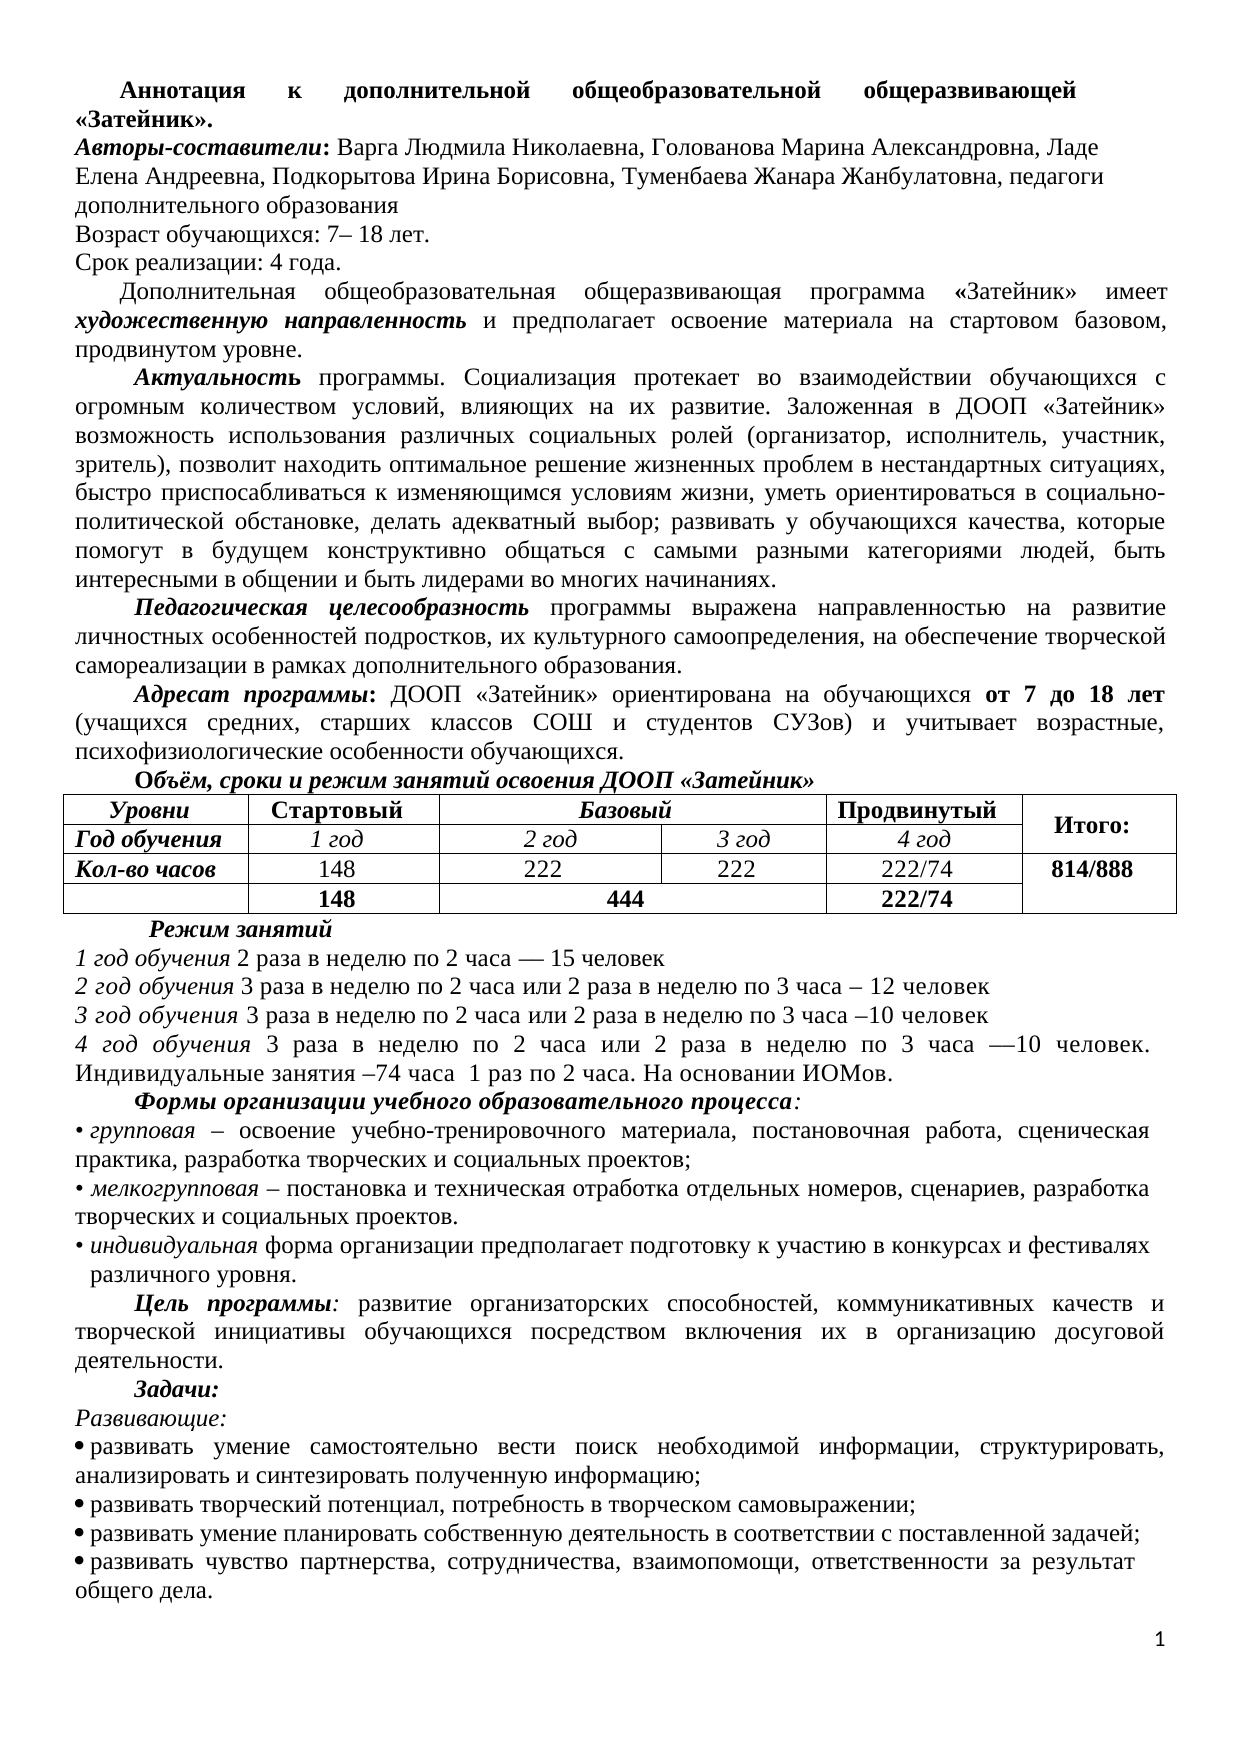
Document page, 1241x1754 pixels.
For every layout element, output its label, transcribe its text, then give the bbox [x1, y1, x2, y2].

table_cell 148 [249, 854, 439, 883]
text Развивающие: [75, 1403, 1136, 1431]
table_cell Кол-во часов [64, 854, 248, 883]
text Цель программы: развитие организаторских способностей, коммуникативных качеств и творческой инициативы обучающихся посредством включения их в организацию досуговой деятельности. [75, 1288, 1165, 1374]
text Возраст обучающихся: 7– 18 лет. [75, 219, 1077, 247]
text • мелкогрупповая – постановка и техническая отработка отдельных номеров, сценариев, разработка творческих и социальных проектов. [75, 1173, 1151, 1230]
text Адресат программы: ДООП «Затейник» ориентирована на обучающихся от 7 до 18 лет (учащихся средних, старших классов СОШ и студентов СУЗов) и учитывает возрастные, психофизиологические особенности обучающихся. [75, 679, 1165, 765]
table_cell 4 год [827, 825, 1022, 853]
table_cell 1 год [249, 825, 439, 853]
table_header Базовый [440, 795, 826, 823]
table_header Уровни [64, 795, 248, 823]
table_cell 3 год [662, 825, 826, 853]
table_cell 444 [440, 884, 826, 913]
table_cell 222 [440, 854, 661, 883]
table_cell [64, 884, 248, 913]
table_cell 148 [249, 884, 439, 913]
text Актуальность программы. Социализация протекает во взаимодействии обучающихся с огромным количеством условий, влияющих на их развитие. Заложенная в ДООП «Затейник» возможность использования различных социальных ролей (организатор, исполнитель, участник, зритель), позволит находить оптимальное решение жизненных проблем в нестандартных ситуациях, быстро приспосабливаться к изменяющимся условиям жизни, уметь ориентироваться в социально-политической обстановке, делать адекватный выбор; развивать у обучающихся качества, которые помогут в будущем конструктивно общаться с самыми разными категориями людей, быть интересными в общении и быть лидерами во многих начинаниях. [75, 362, 1167, 592]
text Дополнительная общеобразовательная общеразвивающая программа «Затейник» имеет художественную направленность и предполагает освоение материала на стартовом базовом, продвинутом уровне. [75, 276, 1168, 362]
table_cell 2 год [440, 825, 661, 853]
text 1 год обучения 2 раза в неделю по 2 часа –– 15 человек [75, 943, 1151, 971]
text Формы организации учебного образовательного процесса: [75, 1086, 1151, 1115]
list развивать умение планировать собственную деятельность в соответствии с поставленной задачей; [75, 1518, 1165, 1546]
table_header Итого: [1023, 795, 1176, 853]
text 2 год обучения 3 раза в неделю по 2 часа или 2 раза в неделю по 3 часа – 12 человек [75, 971, 1151, 1000]
table_header Продвинутый [827, 795, 1022, 823]
text 3 год обучения 3 раза в неделю по 2 часа или 2 раза в неделю по 3 часа –10 человек [75, 1000, 1151, 1029]
list развивать чувство партнерства, сотрудничества, взаимопомощи, ответственности за результат общего дела. [75, 1546, 1136, 1604]
table_header Стартовый [249, 795, 439, 823]
text Авторы-составители: Варга Людмила Николаевна, Голованова Марина Александровна, Ладе Елена Андреевна, Подкорытова Ирина Борисовна, Туменбаева Жанара Жанбулатовна, педагоги дополнительного образования [75, 132, 1165, 219]
table_cell 222/74 [827, 854, 1022, 883]
list групповая – освоение учебно-тренировочного материала, постановочная работа, сценическая практика, разработка творческих и социальных проектов; [75, 1115, 1151, 1173]
text Режим занятий [75, 914, 1151, 943]
text Объём, сроки и режим занятий освоения ДООП «Затейник» [75, 765, 1151, 794]
text Задачи: [75, 1374, 1136, 1403]
table_cell 222/74 [827, 884, 1022, 913]
text 4 год обучения 3 раза в неделю по 2 часа или 2 раза в неделю по 3 часа ––10 человек. Индивидуальные занятия –74 часа 1 раз по 2 часа. На основании ИОМов. [75, 1029, 1151, 1086]
text Педагогическая целесообразность программы выражена направленностью на развитие личностных особенностей подростков, их культурного самоопределения, на обеспечение творческой самореализации в рамках дополнительного образования. [75, 592, 1167, 679]
list развивать творческий потенциал, потребность в творческом самовыражении; [75, 1489, 1165, 1518]
list индивидуальная форма организации предполагает подготовку к участию в конкурсах и фестивалях различного уровня. [75, 1230, 1151, 1288]
table_cell 222 [662, 854, 826, 883]
table_cell Год обучения [64, 825, 248, 853]
table_cell 814/888 [1023, 854, 1176, 913]
list развивать умение самостоятельно вести поиск необходимой информации, структурировать, анализировать и синтезировать полученную информацию; [75, 1431, 1165, 1489]
text Аннотация к дополнительной общеобразовательной общеразвивающей «Затейник». [75, 75, 1077, 132]
text Срок реализации: 4 года. [75, 247, 1168, 276]
